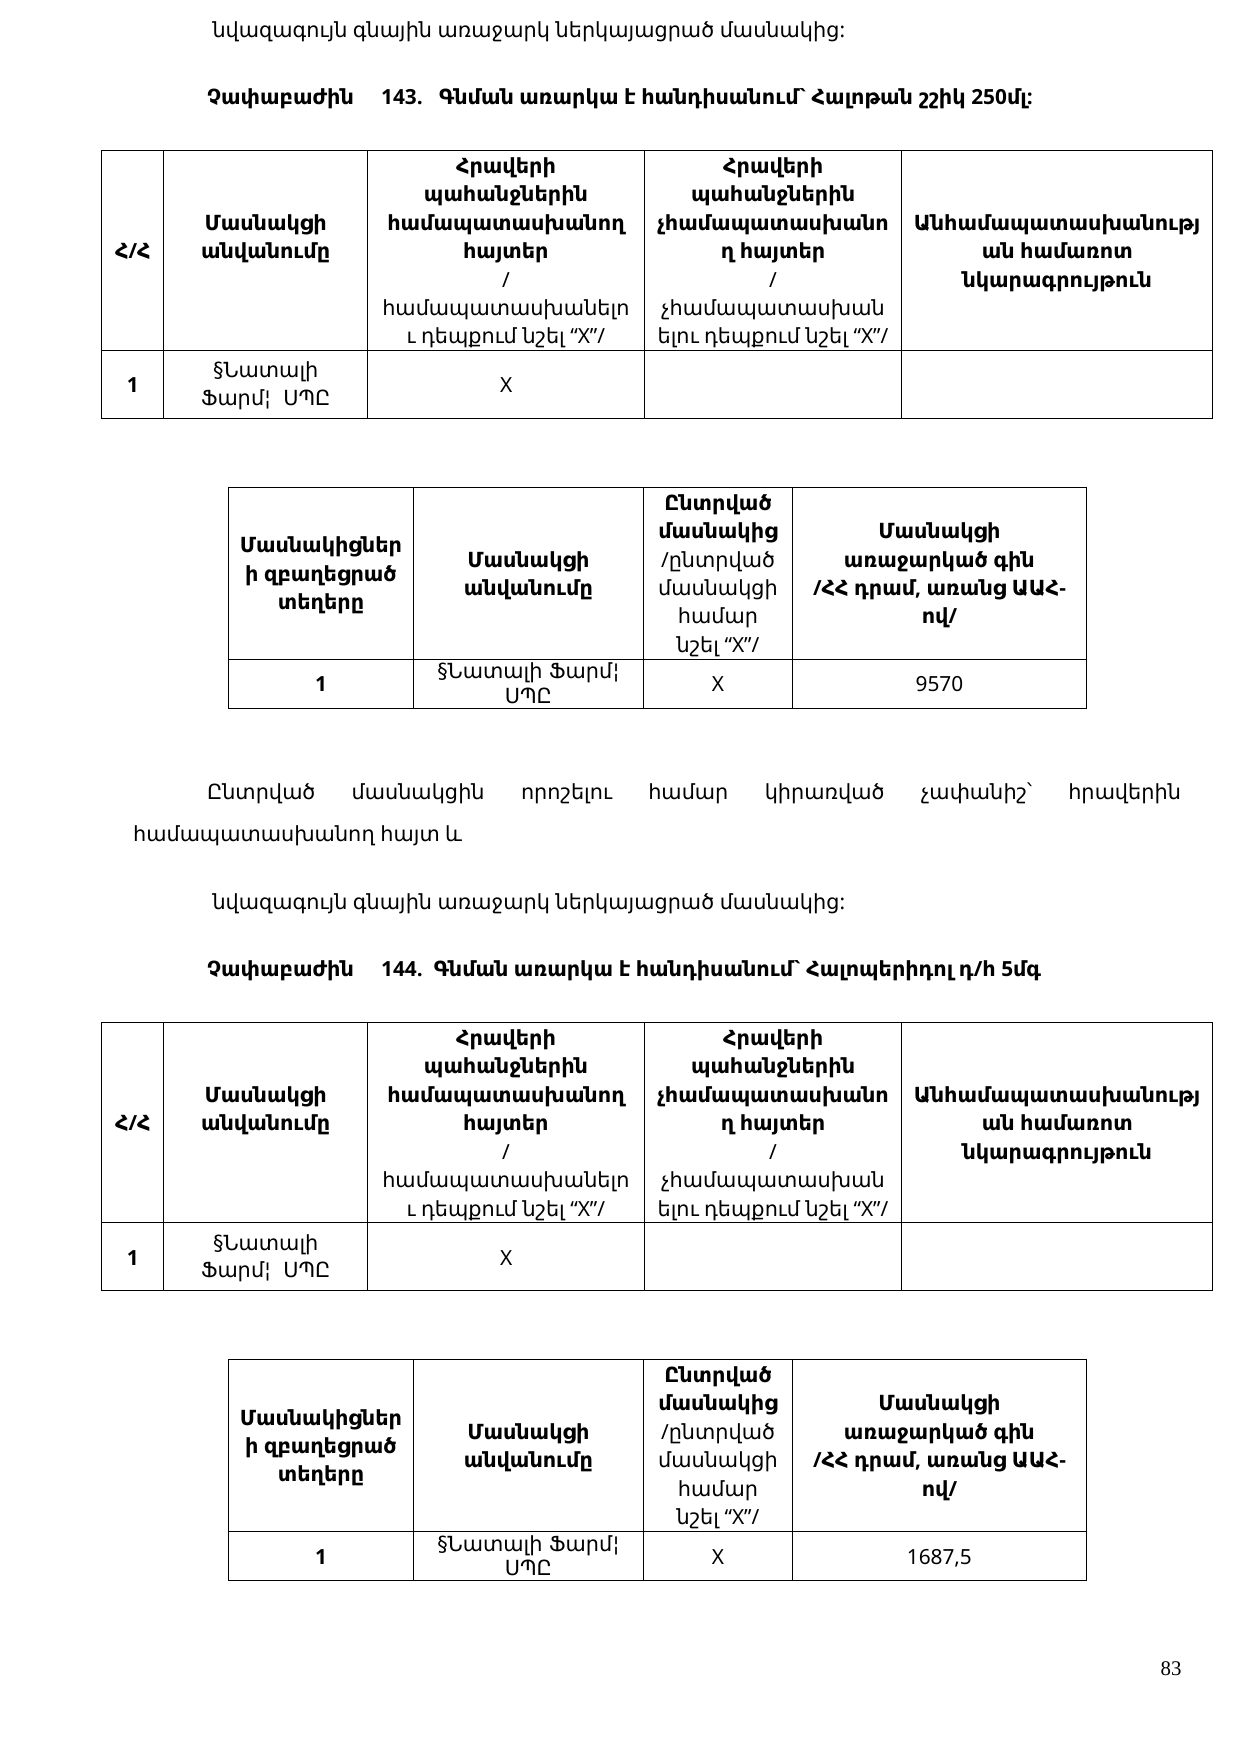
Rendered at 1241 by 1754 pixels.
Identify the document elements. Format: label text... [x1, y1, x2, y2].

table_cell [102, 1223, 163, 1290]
text նվազագույն գնային առաջարկ ներկայացրած մասնակից: [133, 887, 1181, 915]
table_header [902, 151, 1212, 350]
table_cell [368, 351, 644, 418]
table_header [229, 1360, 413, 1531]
text Չափաբաժին 143. Գնման առարկա է հանդիսանում` Հալոթան շշիկ 250մլ: [133, 82, 1181, 111]
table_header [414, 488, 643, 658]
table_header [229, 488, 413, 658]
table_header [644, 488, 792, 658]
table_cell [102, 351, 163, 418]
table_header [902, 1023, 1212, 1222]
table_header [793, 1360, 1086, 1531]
text Չափաբաժին 144. Գնման առարկա է հանդիսանում` Հալոպերիդոլ դ/հ 5մգ [133, 954, 1181, 983]
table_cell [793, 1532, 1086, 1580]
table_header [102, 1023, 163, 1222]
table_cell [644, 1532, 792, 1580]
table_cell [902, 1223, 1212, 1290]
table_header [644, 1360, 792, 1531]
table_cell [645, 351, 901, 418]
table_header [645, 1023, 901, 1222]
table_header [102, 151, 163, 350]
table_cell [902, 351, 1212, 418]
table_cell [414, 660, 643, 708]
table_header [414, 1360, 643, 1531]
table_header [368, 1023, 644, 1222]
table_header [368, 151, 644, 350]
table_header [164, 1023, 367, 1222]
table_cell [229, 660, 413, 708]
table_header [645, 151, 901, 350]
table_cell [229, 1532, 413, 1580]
text Ընտրված մասնակցին որոշելու համար կիրառված չափանիշ՝ հրավերին համապատասխանող հայտ և [133, 777, 1181, 848]
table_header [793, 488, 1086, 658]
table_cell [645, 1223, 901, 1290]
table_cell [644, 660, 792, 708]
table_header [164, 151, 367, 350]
text նվազագույն գնային առաջարկ ներկայացրած մասնակից: [133, 15, 1181, 43]
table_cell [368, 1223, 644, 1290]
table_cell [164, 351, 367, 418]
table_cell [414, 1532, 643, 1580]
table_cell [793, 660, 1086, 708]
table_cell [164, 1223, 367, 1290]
